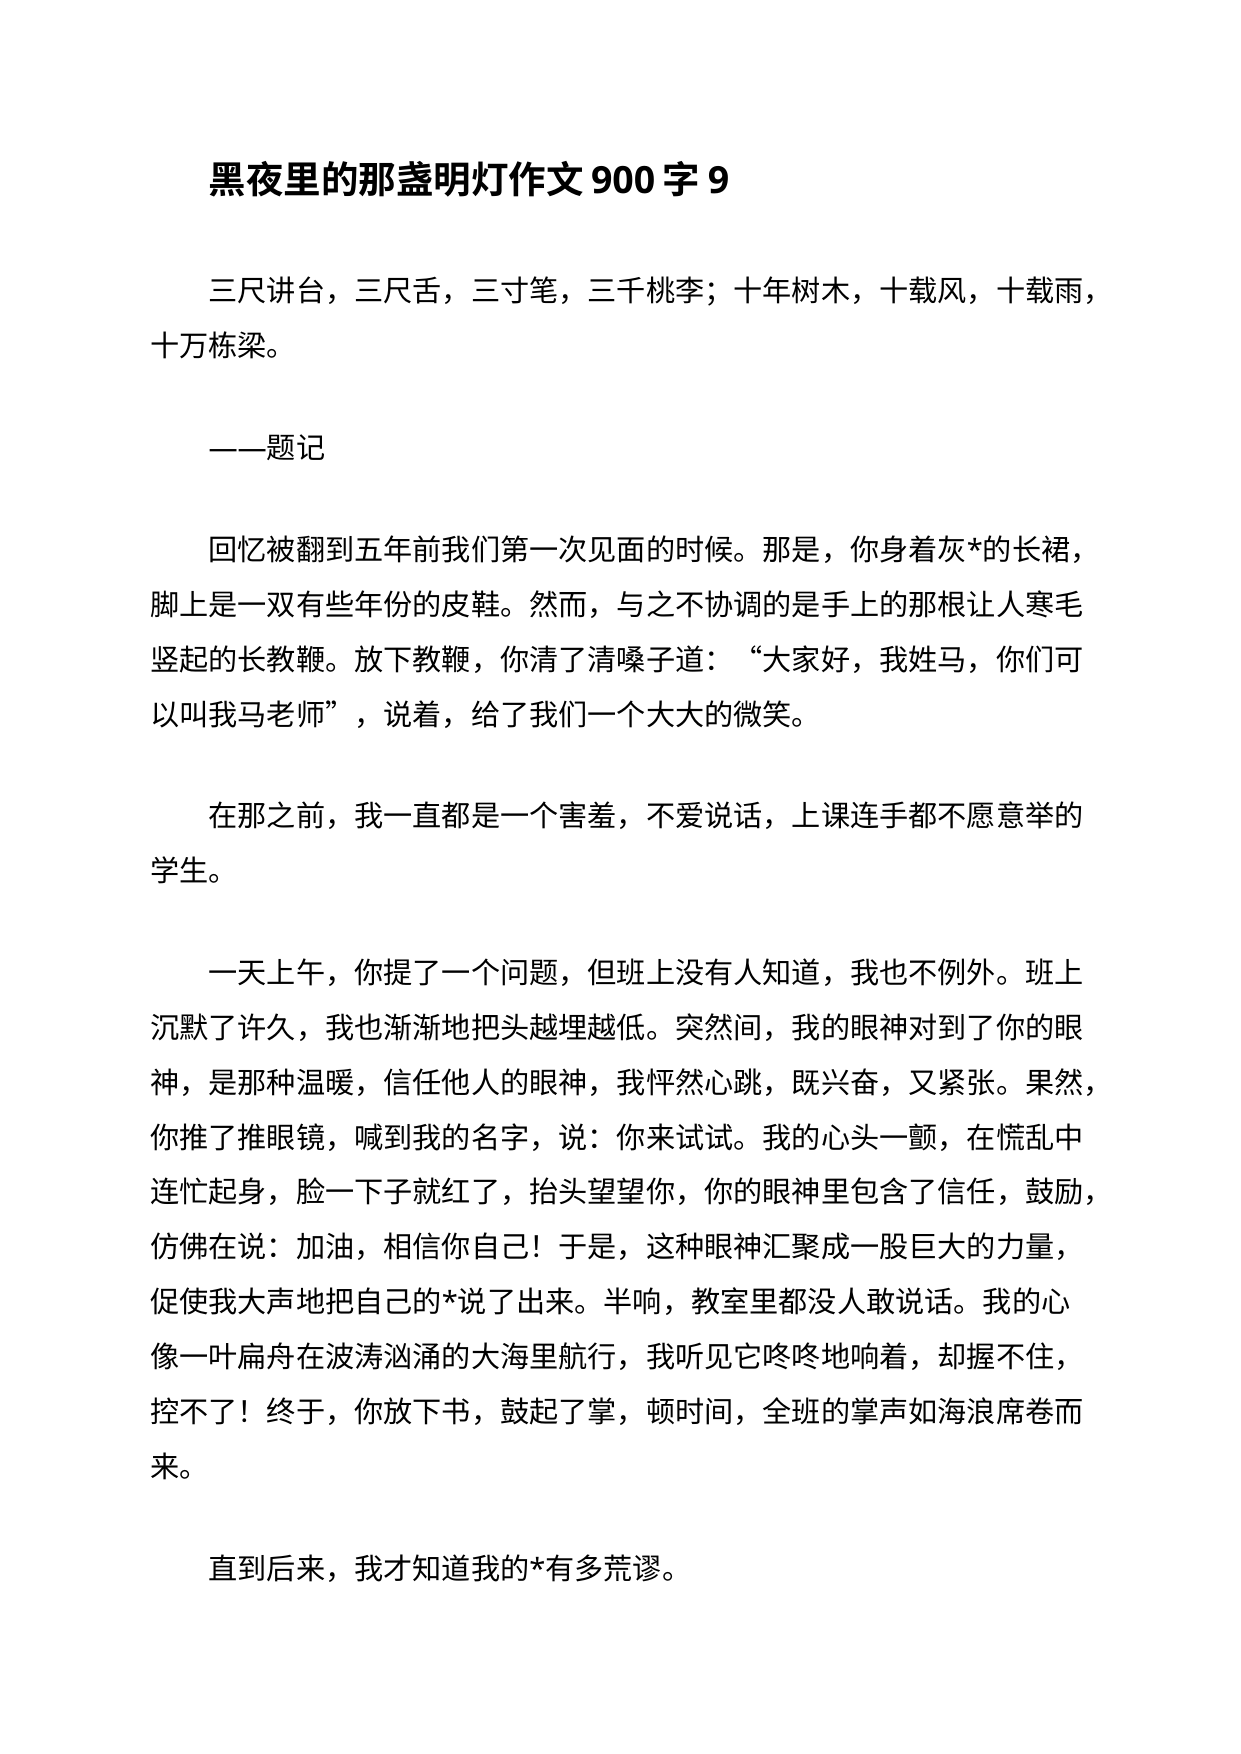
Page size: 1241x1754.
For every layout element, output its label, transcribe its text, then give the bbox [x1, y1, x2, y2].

text 在那之前，我一直都是一个害羞，不爱说话，上课连手都不愿意举的学生。 [150, 793, 1090, 890]
text 黑夜里的那盏明灯作文900字9 [150, 150, 1090, 204]
text 一天上午，你提了一个问题，但班上没有人知道，我也不例外。班上沉默了许久，我也渐渐地把头越埋越低。突然间，我的眼神对到了你的眼神，是那种温暖，信任他人的眼神，我怦然心跳，既兴奋，又紧张。果然，你推了推眼镜，喊到我的名字，说：你来试试。我的心头一颤，在慌乱中连忙起身，脸一下子就红了，抬头望望你，你的眼神里包含了信任，鼓励，仿佛在说：加油，相信你自己！于是，这种眼神汇聚成一股巨大的力量，促使我大声地把自己的*说了出来。半响，教室里都没人敢说话。我的心像一叶扁舟在波涛汹涌的大海里航行，我听见它咚咚地响着，却握不住，控不了！终于，你放下书，鼓起了掌，顿时间，全班的掌声如海浪席卷而来。 [150, 949, 1090, 1486]
text ——题记 [150, 424, 1090, 467]
text 三尺讲台，三尺舌，三寸笔，三千桃李；十年树木，十载风，十载雨，十万栋梁。 [150, 268, 1090, 365]
text 直到后来，我才知道我的*有多荒谬。 [150, 1545, 1090, 1588]
text 回忆被翻到五年前我们第一次见面的时候。那是，你身着灰*的长裙，脚上是一双有些年份的皮鞋。然而，与之不协调的是手上的那根让人寒毛竖起的长教鞭。放下教鞭，你清了清嗓子道：“大家好，我姓马，你们可以叫我马老师”，说着，给了我们一个大大的微笑。 [150, 526, 1090, 733]
